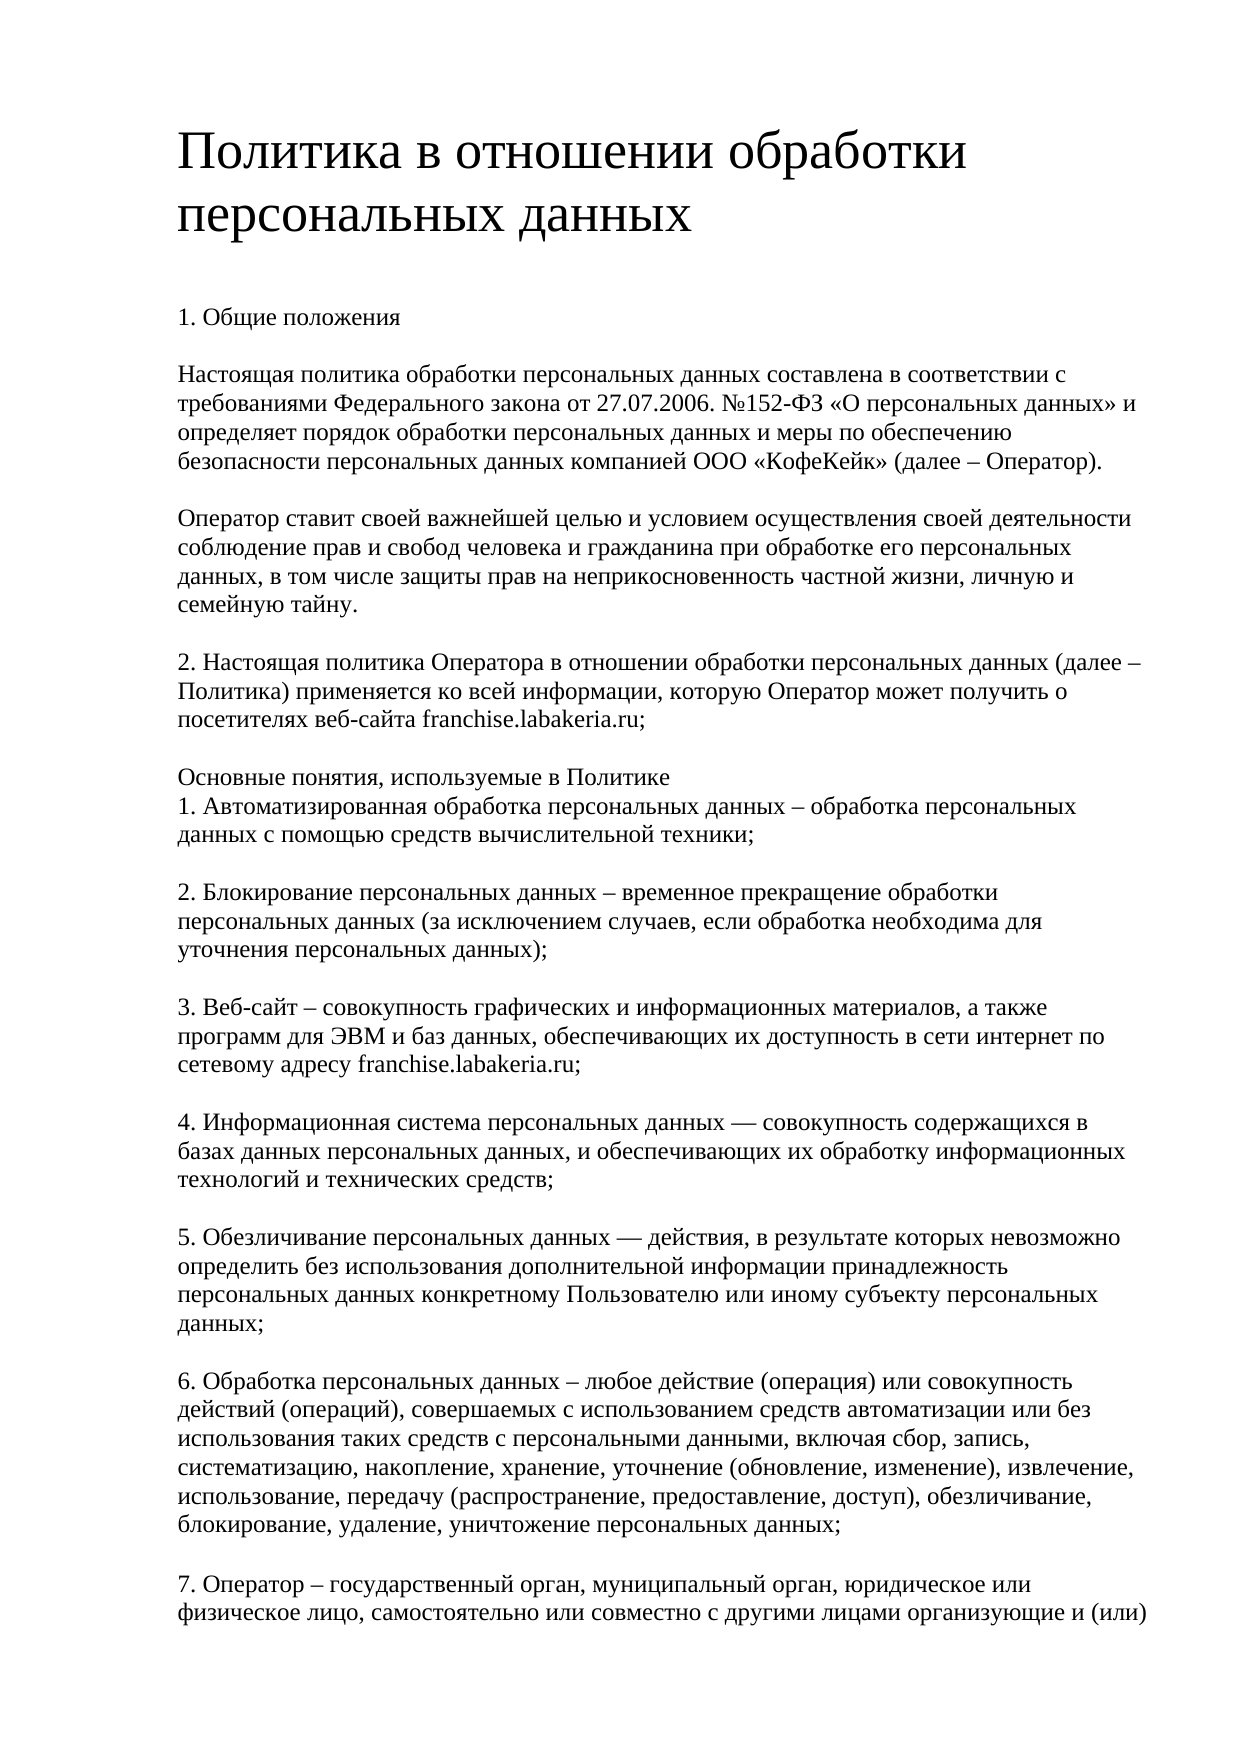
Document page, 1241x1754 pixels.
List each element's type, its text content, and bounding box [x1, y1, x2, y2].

text 1. Общие положения Настоящая политика обработки персональных данных составлена в соответствии с требованиями Федерального закона от 27.07.2006. №152-ФЗ «О персональных данных» и определяет порядок обработки персональных данных и меры по обеспечению безопасности персональных данных компанией ООО «КофеКейк» (далее – Оператор). Оператор ставит своей важнейшей целью и условием осуществления своей деятельности соблюдение прав и свобод человека и гражданина при обработке его персональных данных, в том числе защиты прав на неприкосновенность частной жизни, личную и семейную тайну. 2. Настоящая политика Оператора в отношении обработки персональных данных (далее – Политика) применяется ко всей информации, которую Оператор может получить о посетителях веб-сайта franchise.labakeria.ru; Основные понятия, используемые в Политике 1. Автоматизированная обработка персональных данных – обработка персональных данных с помощью средств вычислительной техники; 2. Блокирование персональных данных – временное прекращение обработки персональных данных (за исключением случаев, если обработка необходима для уточнения персональных данных); 3. Веб-сайт – совокупность графических и информационных материалов, а также программ для ЭВМ и баз данных, обеспечивающих их доступность в сети интернет по сетевому адресу franchise.labakeria.ru; 4. Информационная система персональных данных — совокупность содержащихся в базах данных персональных данных, и обеспечивающих их обработку информационных технологий и технических средств; 5. Обезличивание персональных данных — действия, в результате которых невозможно определить без использования дополнительной информации принадлежность персональных данных конкретному Пользователю или иному субъекту персональных данных; 6. Обработка персональных данных – любое действие (операция) или совокупность действий (операций), совершаемых с использованием средств автоматизации или без использования таких средств с персональными данными, включая сбор, запись, систематизацию, накопление, хранение, уточнение (обновление, изменение), извлечение, использование, передачу (распространение, предоставление, доступ), обезличивание, блокирование, удаление, уничтожение персональных данных; [177, 273, 1152, 1538]
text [177, 1569, 1152, 1626]
text Политика в отношении обработки персональных данных [177, 118, 1152, 243]
